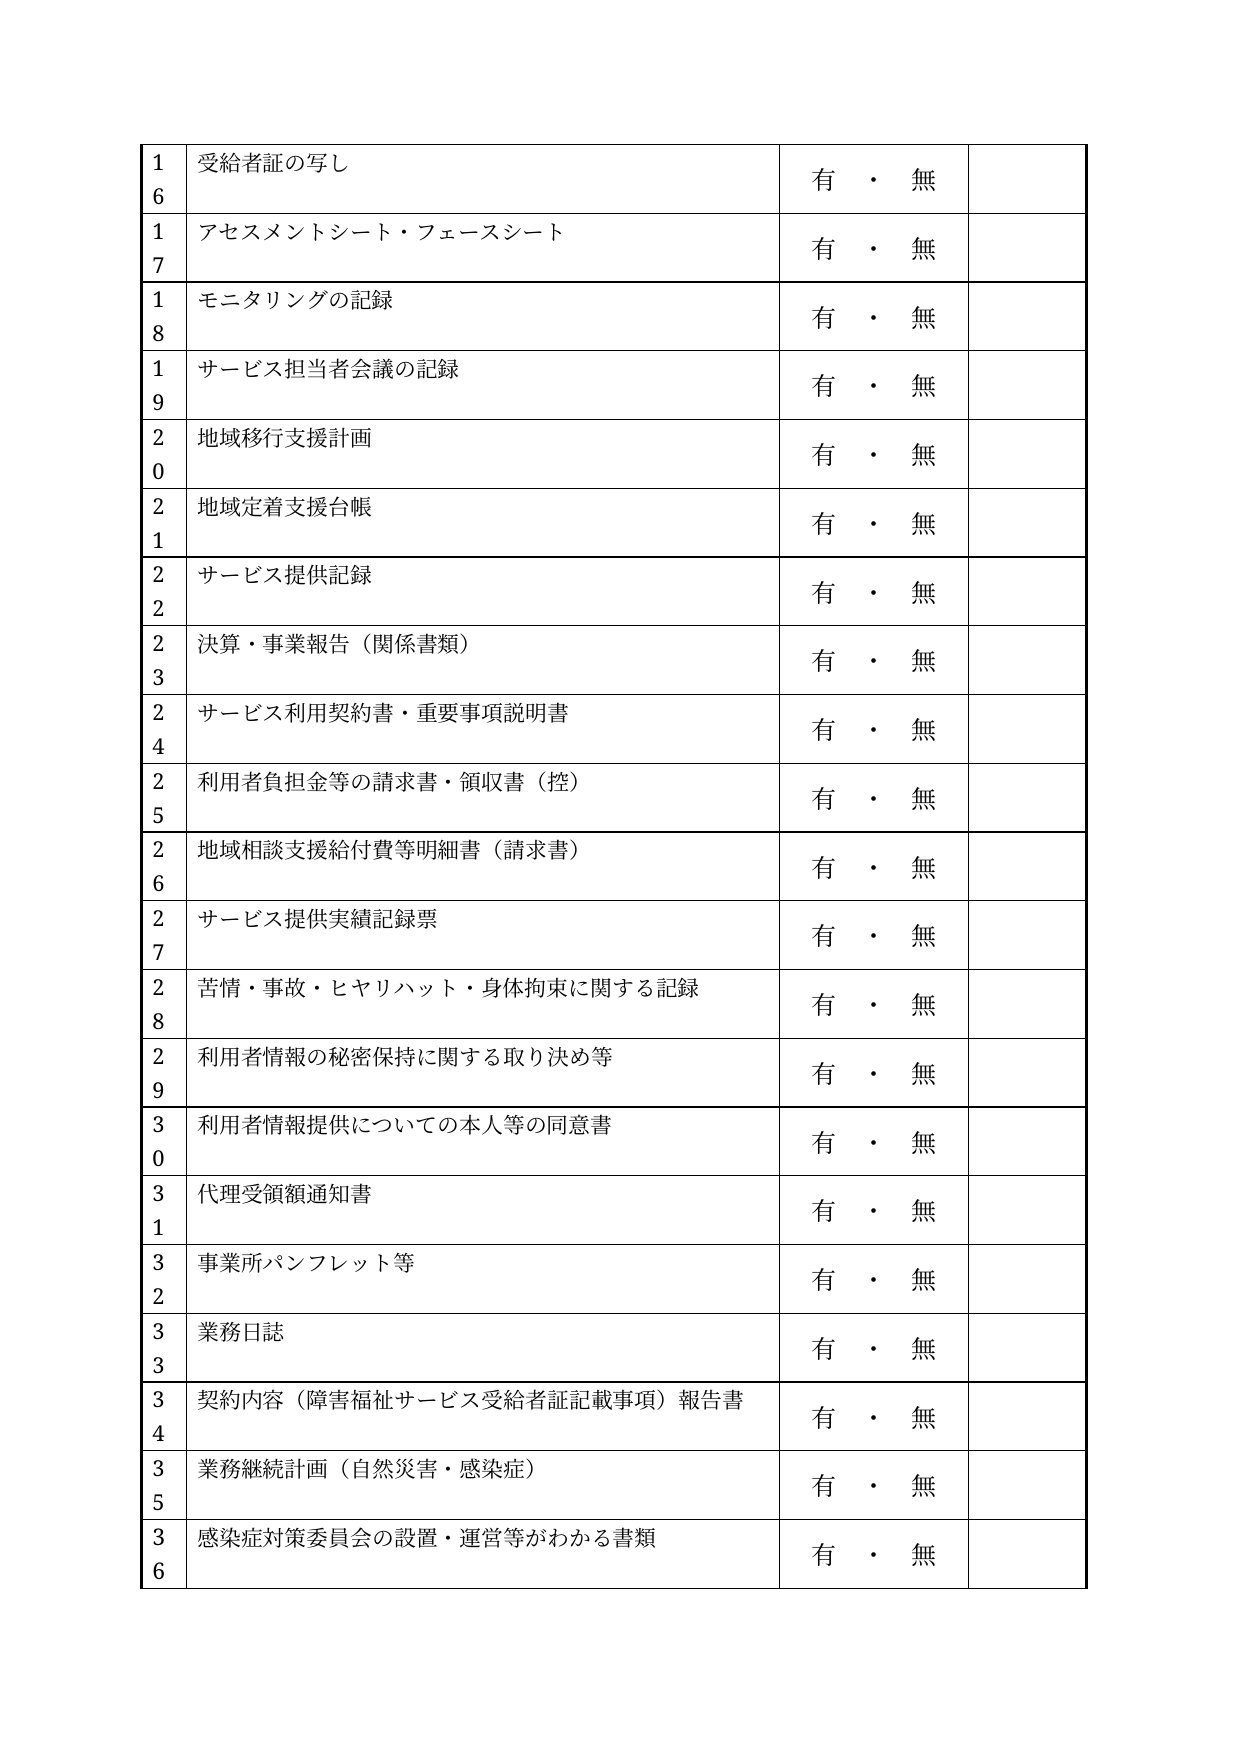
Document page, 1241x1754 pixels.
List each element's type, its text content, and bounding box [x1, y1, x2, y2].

table_cell 利用者情報の秘密保持に関する取り決め等 [187, 1039, 779, 1106]
table_cell 有 ・ 無 [780, 558, 968, 625]
table_cell [969, 1520, 1085, 1588]
table_cell 26 [143, 833, 186, 900]
table_cell 有 ・ 無 [780, 626, 968, 694]
table_cell [969, 489, 1085, 556]
table_cell [969, 1245, 1085, 1313]
table_cell [969, 1314, 1085, 1381]
table_cell 有 ・ 無 [780, 1108, 968, 1175]
table_cell [969, 420, 1085, 488]
table_cell 有 ・ 無 [780, 214, 968, 281]
table_cell 32 [143, 1245, 186, 1313]
table_cell 有 ・ 無 [780, 1383, 968, 1450]
table_cell 事業所パンフレット等 [187, 1245, 779, 1313]
table_cell [969, 1039, 1085, 1106]
table_cell [969, 695, 1085, 763]
table_cell 有 ・ 無 [780, 901, 968, 969]
table_cell 23 [143, 626, 186, 694]
table_cell [969, 351, 1085, 419]
table_cell 業務日誌 [187, 1314, 779, 1381]
table_cell [969, 626, 1085, 694]
table_cell 27 [143, 901, 186, 969]
table_cell 業務継続計画（自然災害・感染症） [187, 1451, 779, 1519]
table_cell 有 ・ 無 [780, 970, 968, 1038]
table_cell [969, 970, 1085, 1038]
table_cell 36 [143, 1520, 186, 1588]
table_cell 31 [143, 1176, 186, 1244]
table_cell 33 [143, 1314, 186, 1381]
table_cell 受給者証の写し [187, 145, 779, 213]
table_cell 20 [143, 420, 186, 488]
table_cell モニタリングの記録 [187, 283, 779, 350]
table_cell 苦情・事故・ヒヤリハット・身体拘束に関する記録 [187, 970, 779, 1038]
table_cell [969, 901, 1085, 969]
table_cell 34 [143, 1383, 186, 1450]
table_cell 有 ・ 無 [780, 1451, 968, 1519]
table_cell 18 [143, 283, 186, 350]
table_cell 35 [143, 1451, 186, 1519]
table_cell 24 [143, 695, 186, 763]
table_cell 利用者負担金等の請求書・領収書（控） [187, 764, 779, 831]
table_cell 25 [143, 764, 186, 831]
table_cell 有 ・ 無 [780, 489, 968, 556]
table_cell サービス提供記録 [187, 558, 779, 625]
table_cell 21 [143, 489, 186, 556]
table_cell 有 ・ 無 [780, 1039, 968, 1106]
table_cell 17 [143, 214, 186, 281]
table_cell 契約内容（障害福祉サービス受給者証記載事項）報告書 [187, 1383, 779, 1450]
table_cell 有 ・ 無 [780, 420, 968, 488]
table_cell サービス提供実績記録票 [187, 901, 779, 969]
table_cell 有 ・ 無 [780, 145, 968, 213]
table_cell サービス担当者会議の記録 [187, 351, 779, 419]
table_cell 感染症対策委員会の設置・運営等がわかる書類 [187, 1520, 779, 1588]
table_cell [969, 1108, 1085, 1175]
table_cell アセスメントシート・フェースシート [187, 214, 779, 281]
table_cell 地域移行支援計画 [187, 420, 779, 488]
table_cell [969, 1451, 1085, 1519]
table_cell 22 [143, 558, 186, 625]
table_cell 有 ・ 無 [780, 351, 968, 419]
table_cell 30 [143, 1108, 186, 1175]
table_cell 地域定着支援台帳 [187, 489, 779, 556]
table_cell [969, 283, 1085, 350]
table_cell 29 [143, 1039, 186, 1106]
table_cell 有 ・ 無 [780, 1176, 968, 1244]
table_cell [969, 214, 1085, 281]
table_cell 16 [143, 145, 186, 213]
table_cell 有 ・ 無 [780, 695, 968, 763]
table_cell [969, 833, 1085, 900]
table_cell 28 [143, 970, 186, 1038]
table_cell 地域相談支援給付費等明細書（請求書） [187, 833, 779, 900]
table_cell 代理受領額通知書 [187, 1176, 779, 1244]
table_cell [969, 558, 1085, 625]
table_cell 有 ・ 無 [780, 764, 968, 831]
table_cell 利用者情報提供についての本人等の同意書 [187, 1108, 779, 1175]
table_cell 有 ・ 無 [780, 1245, 968, 1313]
table_cell [969, 1176, 1085, 1244]
table_cell [969, 145, 1085, 213]
table_cell 有 ・ 無 [780, 833, 968, 900]
table_cell 決算・事業報告（関係書類） [187, 626, 779, 694]
table_cell サービス利用契約書・重要事項説明書 [187, 695, 779, 763]
table_cell 有 ・ 無 [780, 1520, 968, 1588]
table_cell [969, 764, 1085, 831]
table_cell 19 [143, 351, 186, 419]
table_cell 有 ・ 無 [780, 283, 968, 350]
table_cell [969, 1383, 1085, 1450]
table_cell 有 ・ 無 [780, 1314, 968, 1381]
